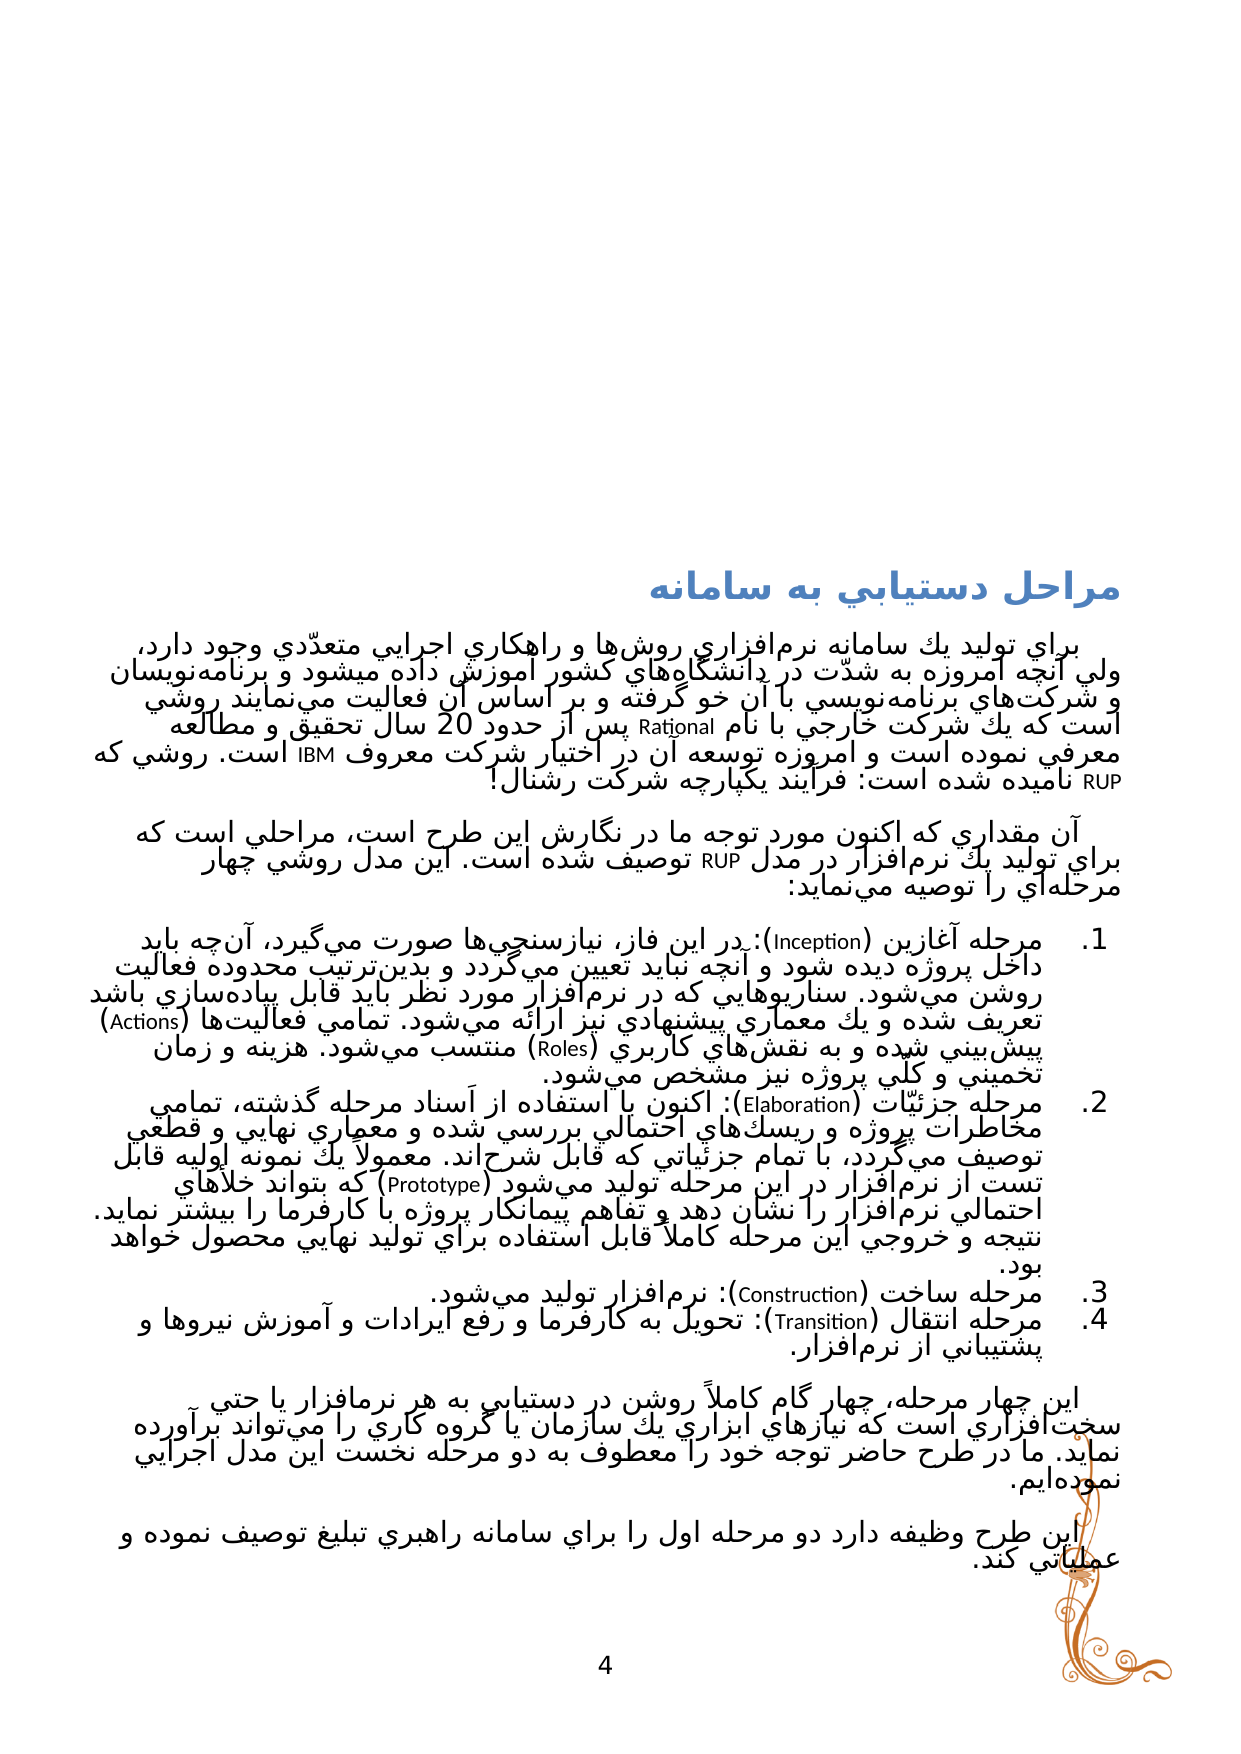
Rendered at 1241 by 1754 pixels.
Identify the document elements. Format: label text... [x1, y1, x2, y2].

text آن مقداري كه اكنون مورد توجه ما در نگارش اين طرح است، مراحلي است كه براي توليد يك نرم‌افزار در مدل RUP توصيف شده است. اين مدل روشي چهار مرحله‌اي را توصيه مي‌نمايد: [89, 821, 1122, 902]
list مرحله انتقال (Transition): تحويل به كارفرما و رفع ايرادات و آموزش نيروها و پشتيباني از نرم‌افزار. [89, 1308, 1081, 1362]
list مرحله ساخت (Construction): نرم‌افزار توليد مي‌شود. [89, 1281, 1081, 1308]
text براي توليد يك سامانه نرم‌افزاري روش‌‌ها و راهكاري اجرايي متعدّدي وجود دارد، ولي آن‏چه امروزه به شدّت در دانشگاه‌هاي كشور آموزش داده مي‏شود و برنامه‌نويسان و شركت‌هاي برنامه‌نويسي با آن خو گرفته و بر اساس آن فعاليت مي‌نمايند روشي است كه يك شركت خارجي با نام Rational پس از حدود 20 سال تحقيق و مطالعه معرفي نموده است و امروزه توسعه آن در اختيار شركت معروف IBM است. روشي كه RUP ناميده شده است: فرآيند يكپارچه شركت رشنال! [89, 633, 1122, 796]
text اين طرح وظيفه دارد دو مرحله اول را براي سامانه راهبري تبليغ توصيف نموده و عملياتي كند. [89, 1521, 1122, 1575]
text مراحل دستيابي به سامانه [89, 564, 1122, 608]
list مرحله جزئيّات (Elaboration): اكنون با استفاده از اَسناد مرحله گذشته، تمامي مخاطرات پروژه و ريسك‌هاي احتمالي بررسي شده و معماري نهايي و قطعي توصيف مي‌گردد، با تمام جزئياتي كه قابل شرح‌اند. معمولاً يك نمونه اوليه قابل تست از نرم‌افزار در اين مرحله توليد مي‌شود (Prototype) كه بتواند خلأهاي احتمالي نرم‌افزار را نشان دهد و تفاهم پيمانكار پروژه با كارفرما را بيشتر نمايد. نتيجه و خروجي اين مرحله كاملاً قابل استفاده براي توليد نهايي محصول خواهد بود. [89, 1091, 1081, 1281]
text اين چهار مرحله، چهار گام كاملاً روشن در دستيابي به هر نرم‏افزار يا حتي سخت‌افزاري است كه نيازهاي ابزاري يك سازمان يا گروه كاري را مي‌تواند برآورده نمايد. ما در طرح حاضر توجه خود را معطوف به دو مرحله نخست اين مدل اجرايي نموده‌ايم. [89, 1387, 1122, 1496]
list مرحله آغازين (Inception): در اين فاز، نيازسنجي‌ها صورت مي‌گيرد، آن‌چه بايد داخل پروژه ديده شود و آن‏چه نبايد تعيين مي‌گردد و بدين‌ترتيب محدوده فعاليت روشن مي‌شود. سناريوهايي كه در نرم‌افزار مورد نظر بايد قابل پياده‌سازي باشد تعريف شده و يك معماري پيشنهادي نيز ارائه مي‌شود. تمامي فعاليت‌ها (Actions) پيش‌بيني شده و به نقش‌هاي كاربري (Roles) منتسب مي‌شود. هزينه و زمان تخميني و كلّي پروژه نيز مشخص مي‌شود. [89, 927, 1081, 1091]
